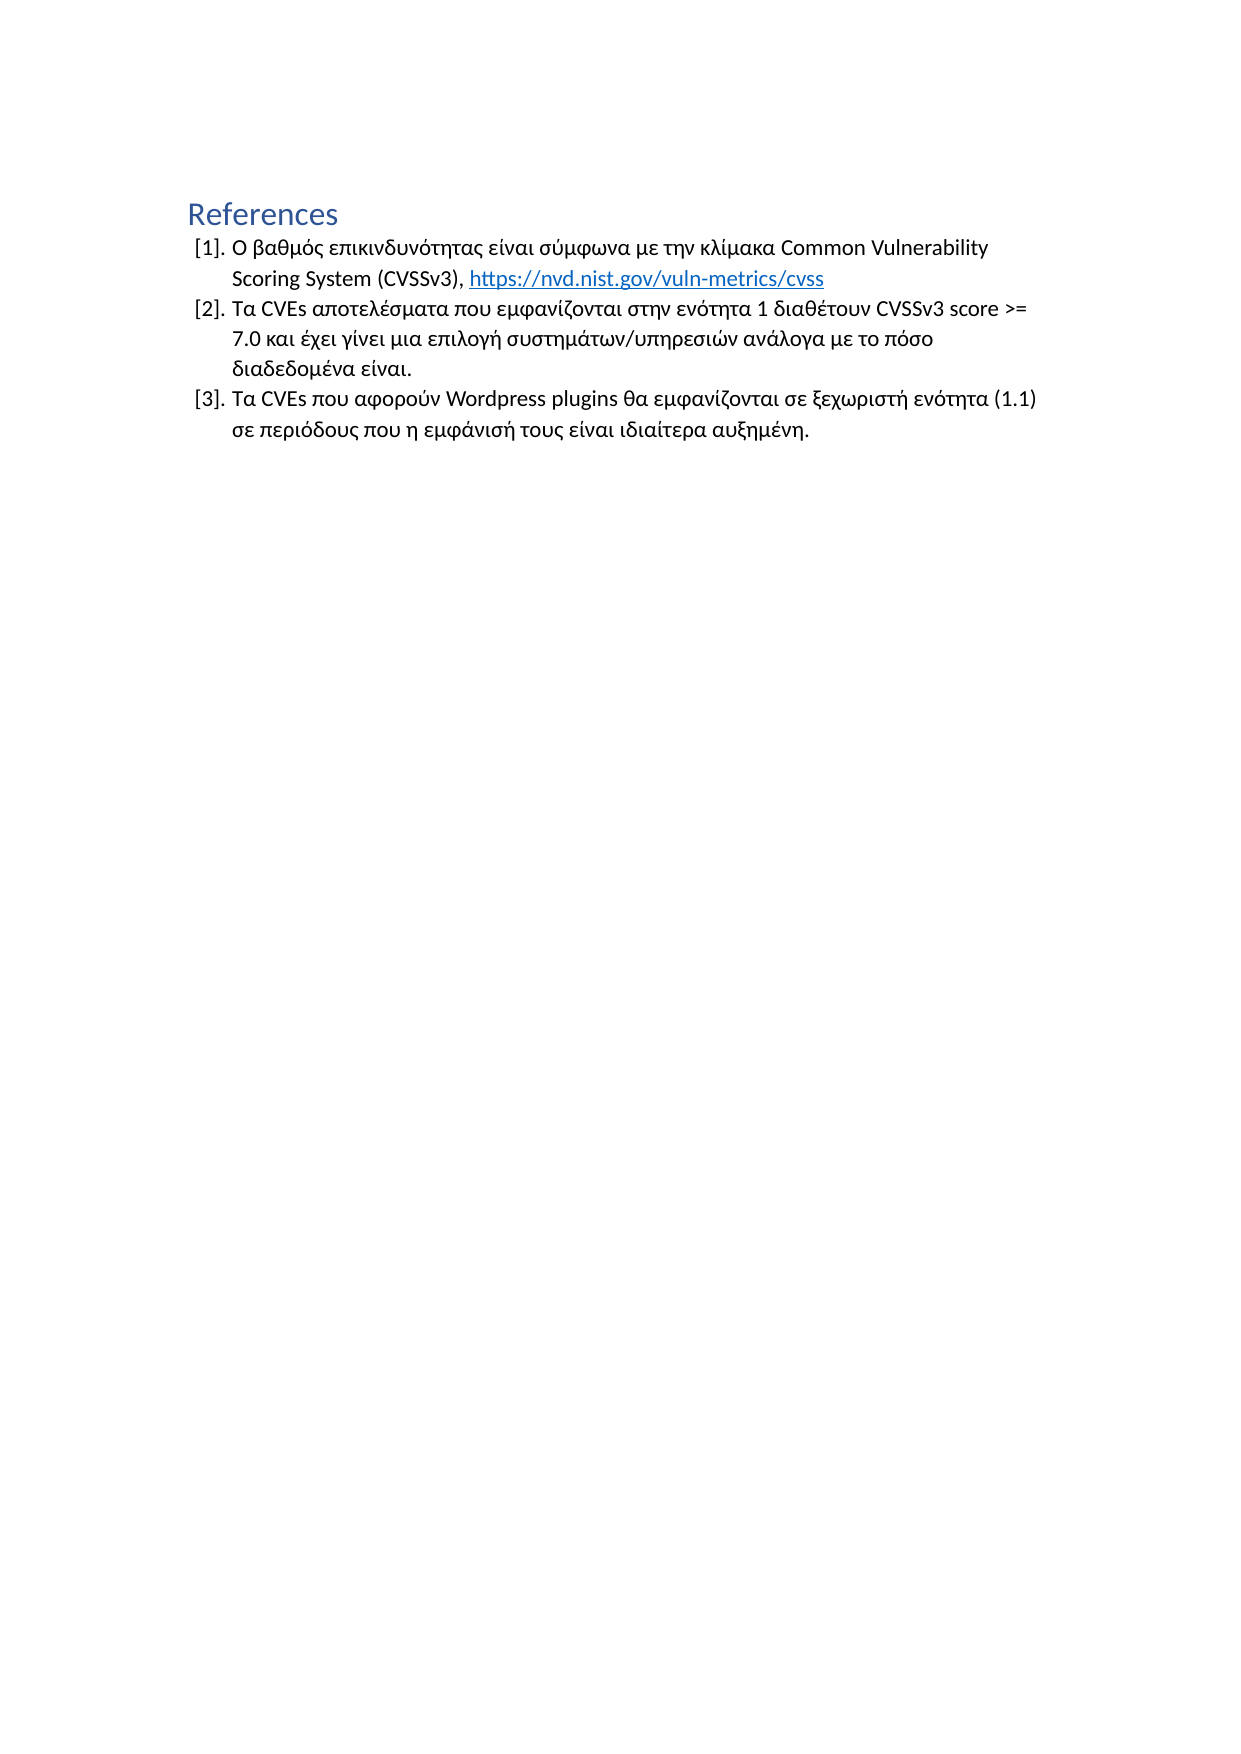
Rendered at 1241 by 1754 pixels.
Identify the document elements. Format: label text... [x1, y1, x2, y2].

subtitle References [187, 193, 1053, 233]
list Ο βαθμός επικινδυνότητας είναι σύμφωνα με την κλίμακα Common Vulnerability Scoring System (CVSSv3), https://nvd.nist.gov/vuln-metrics/cvss [194, 233, 1053, 292]
list Τα CVEs που αφορούν Wordpress plugins θα εμφανίζονται σε ξεχωριστή ενότητα (1.1) σε περιόδους που η εμφάνισή τους είναι ιδιαίτερα αυξημένη. [194, 384, 1053, 443]
list Τα CVEs αποτελέσματα που εμφανίζονται στην ενότητα 1 διαθέτουν CVSSv3 score >= 7.0 και έχει γίνει μια επιλογή συστημάτων/υπηρεσιών ανάλογα με το πόσο διαδεδομένα είναι. [194, 294, 1053, 382]
